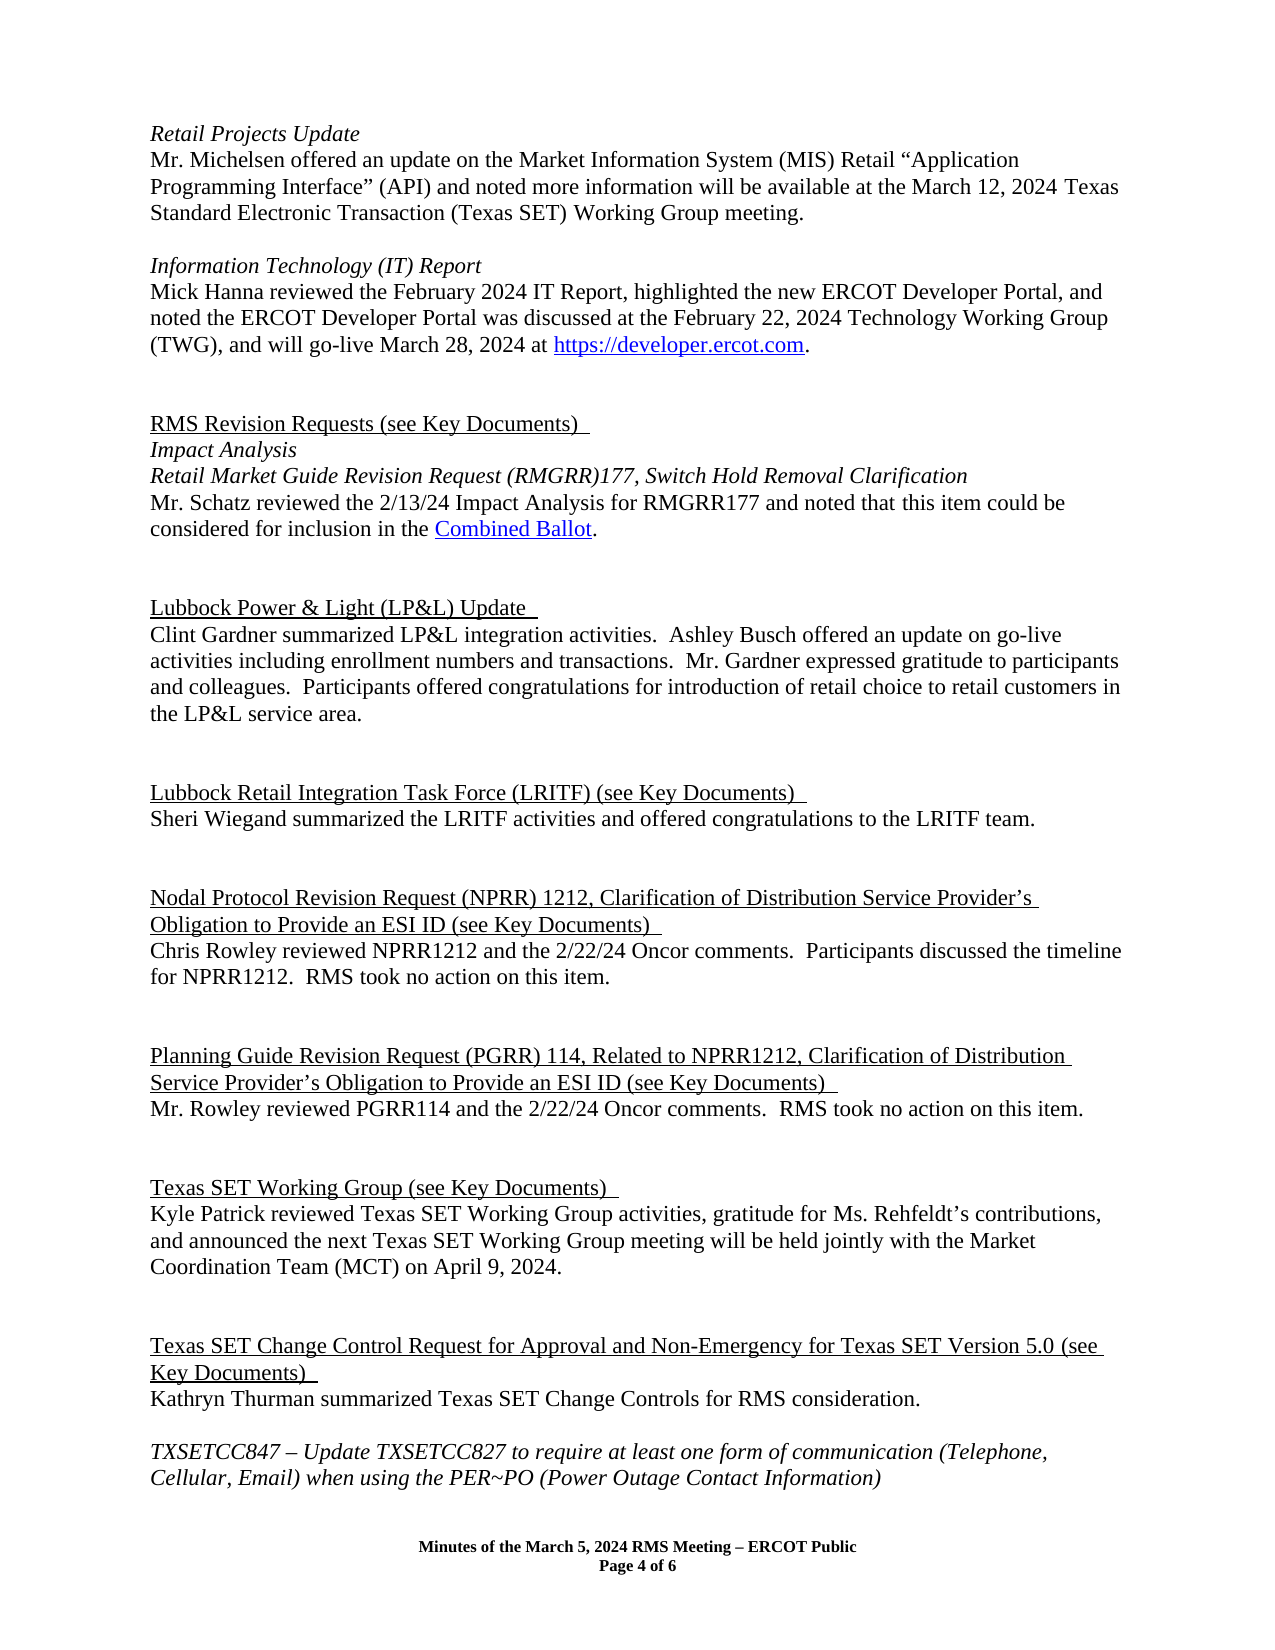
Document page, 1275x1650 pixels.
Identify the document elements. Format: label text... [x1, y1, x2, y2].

text Mr. Schatz reviewed the 2/13/24 Impact Analysis for RMGRR177 and noted that this item could be considered for inclusion in the Combined Ballot. [150, 489, 1125, 542]
text TXSETCC847 – Update TXSETCC827 to require at least one form of communication (Telephone, Cellular, Email) when using the PER~PO (Power Outage Contact Information) [150, 1438, 1125, 1490]
text Kathryn Thurman summarized Texas SET Change Controls for RMS consideration. [150, 1385, 1125, 1411]
text Information Technology (IT) Report [150, 252, 1125, 278]
text Clint Gardner summarized LP&L integration activities. Ashley Busch offered an update on go-live activities including enrollment numbers and transactions. Mr. Gardner expressed gratitude to participants and colleagues. Participants offered congratulations for introduction of retail choice to retail customers in the LP&L service area. [150, 621, 1125, 726]
text Planning Guide Revision Request (PGRR) 114, Related to NPRR1212, Clarification of Distribution Service Provider’s Obligation to Provide an ESI ID (see Key Documents) [150, 1042, 1125, 1095]
text Mr. Rowley reviewed PGRR114 and the 2/22/24 Oncor comments. RMS took no action on this item. [150, 1095, 1125, 1121]
text Retail Market Guide Revision Request (RMGRR)177, Switch Hold Removal Clarification [150, 463, 1125, 489]
text Nodal Protocol Revision Request (NPRR) 1212, Clarification of Distribution Service Provider’s Obligation to Provide an ESI ID (see Key Documents) [150, 884, 1125, 937]
text Texas SET Working Group (see Key Documents) [150, 1174, 1125, 1201]
text Chris Rowley reviewed NPRR1212 and the 2/22/24 Oncor comments. Participants discussed the timeline for NPRR1212. RMS took no action on this item. [150, 937, 1125, 990]
text Kyle Patrick reviewed Texas SET Working Group activities, gratitude for Ms. Rehfeldt’s contributions, and announced the next Texas SET Working Group meeting will be held jointly with the Market Coordination Team (MCT) on April 9, 2024. [150, 1201, 1125, 1279]
text Lubbock Power & Light (LP&L) Update [150, 594, 1125, 621]
text Mick Hanna reviewed the February 2024 IT Report, highlighted the new ERCOT Developer Portal, and noted the ERCOT Developer Portal was discussed at the February 22, 2024 Technology Working Group (TWG), and will go-live March 28, 2024 at https://developer.ercot.com. [150, 278, 1125, 357]
text Mr. Michelsen offered an update on the Market Information System (MIS) Retail “Application Programming Interface” (API) and noted more information will be available at the March 12, 2024 Texas Standard Electronic Transaction (Texas SET) Working Group meeting. [150, 146, 1125, 225]
text Impact Analysis [150, 436, 1125, 463]
text Retail Projects Update [150, 120, 1125, 146]
text Lubbock Retail Integration Task Force (LRITF) (see Key Documents) [150, 779, 1125, 805]
text Sheri Wiegand summarized the LRITF activities and offered congratulations to the LRITF team. [150, 805, 1125, 832]
text Texas SET Change Control Request for Approval and Non-Emergency for Texas SET Version 5.0 (see Key Documents) [150, 1332, 1125, 1385]
text RMS Revision Requests (see Key Documents) [150, 410, 1125, 436]
